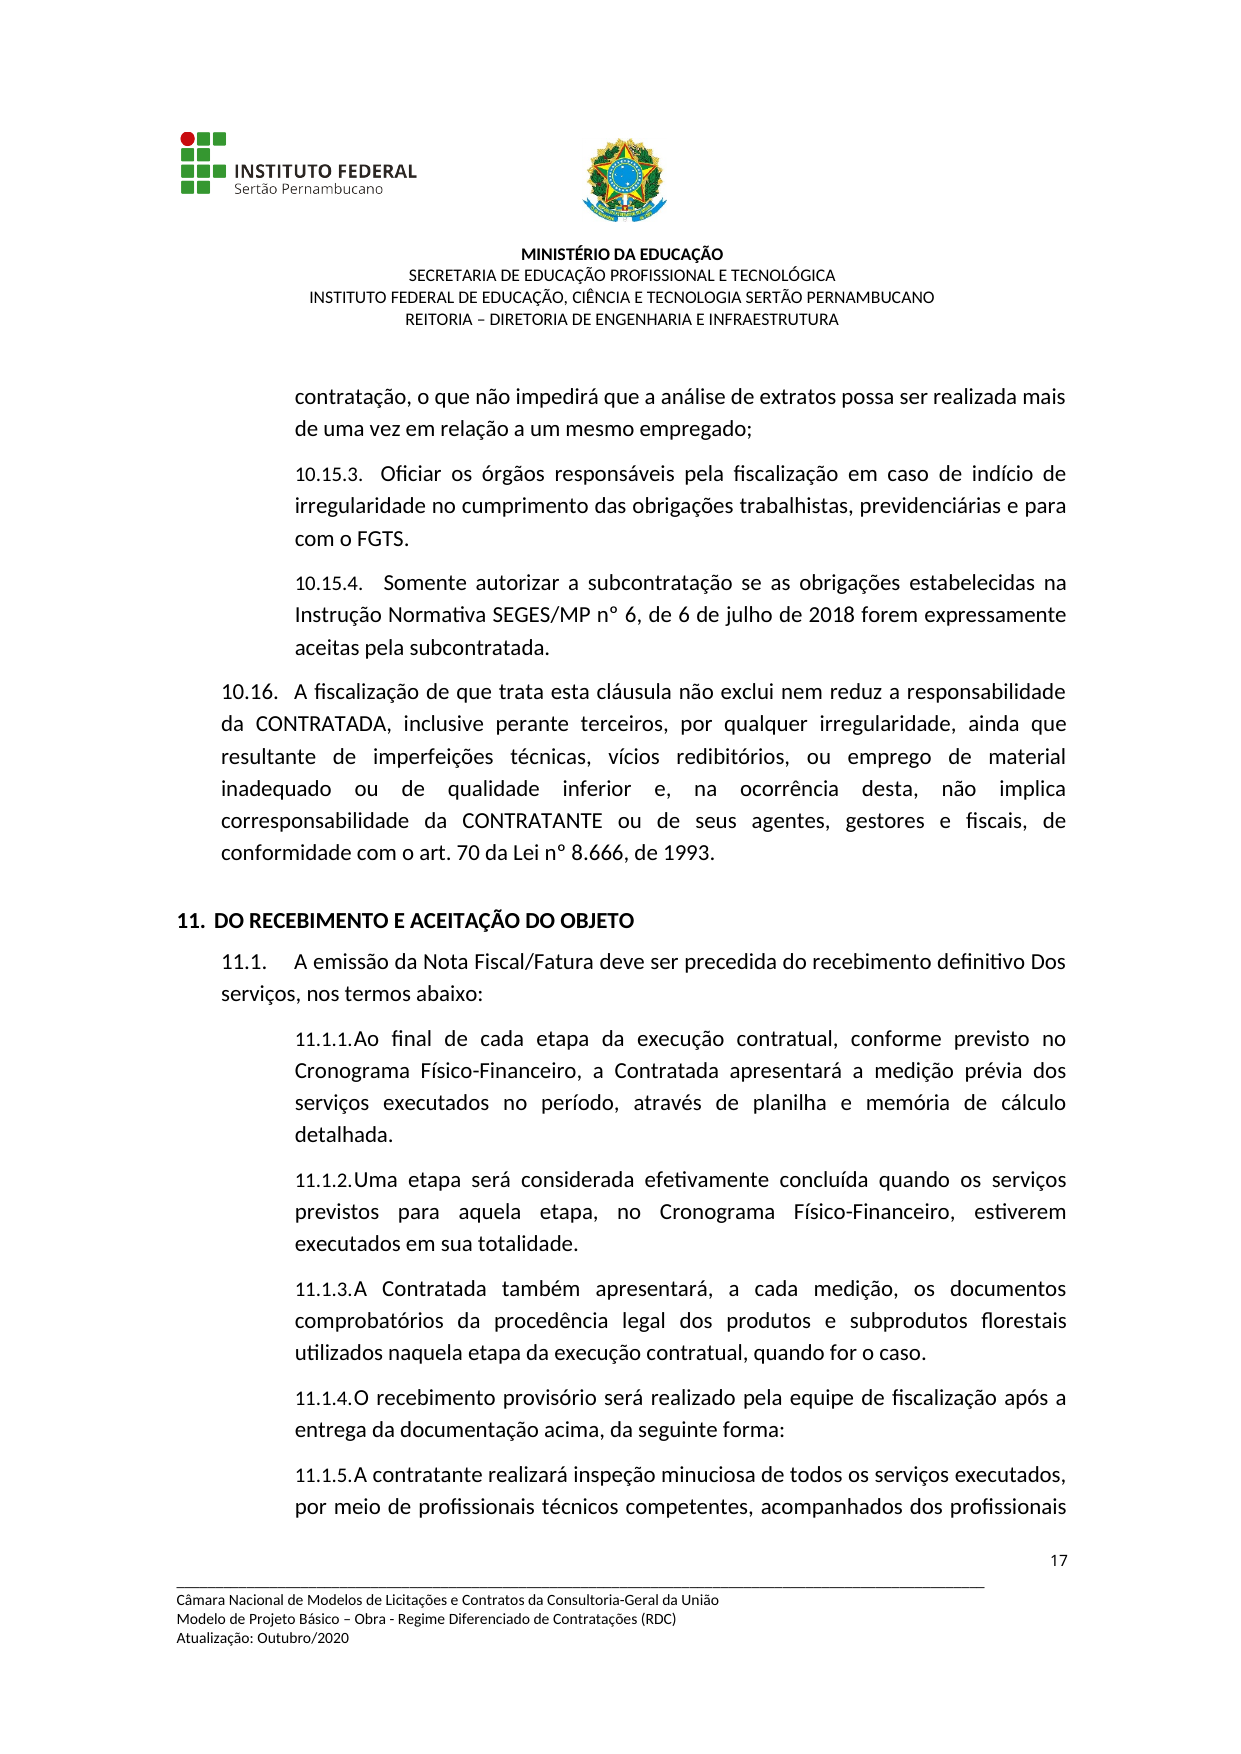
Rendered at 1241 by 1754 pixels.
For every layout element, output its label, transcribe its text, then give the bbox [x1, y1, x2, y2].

list Uma etapa será considerada efetivamente concluída quando os serviços previstos para aquela etapa, no Cronograma Físico-Financeiro, estiverem executados em sua totalidade. [294, 1165, 1068, 1257]
list A Contratada também apresentará, a cada medição, os documentos comprobatórios da procedência legal dos produtos e subprodutos florestais utilizados naquela etapa da execução contratual, quando for o caso. [294, 1274, 1068, 1367]
list O recebimento provisório será realizado pela equipe de fiscalização após a entrega da documentação acima, da seguinte forma: [294, 1383, 1068, 1443]
picture [180, 132, 417, 194]
list Oficiar os órgãos responsáveis pela fiscalização em caso de indício de irregularidade no cumprimento das obrigações trabalhistas, previdenciárias e para com o FGTS. [294, 459, 1068, 552]
list DO RECEBIMENTO E ACEITAÇÃO DO OBJETO [176, 906, 1068, 934]
list Ao final de cada etapa da execução contratual, conforme previsto no Cronograma Físico-Financeiro, a Contratada apresentará a medição prévia dos serviços executados no período, através de planilha e memória de cálculo detalhada. [294, 1024, 1068, 1148]
list Somente autorizar a subcontratação se as obrigações estabelecidas na Instrução Normativa SEGES/MP nº 6, de 6 de julho de 2018 forem expressamente aceitas pela subcontratada. [294, 568, 1068, 661]
list A fiscalização de que trata esta cláusula não exclui nem reduz a responsabilidade da CONTRATADA, inclusive perante terceiros, por qualquer irregularidade, ainda que resultante de imperfeições técnicas, vícios redibitórios, ou emprego de material inadequado ou de qualidade inferior e, na ocorrência desta, não implica corresponsabilidade da CONTRATANTE ou de seus agentes, gestores e fiscais, de conformidade com o art. 70 da Lei nº 8.666, de 1993. [221, 677, 1068, 866]
list A emissão da Nota Fiscal/Fatura deve ser precedida do recebimento definitivo Dos serviços, nos termos abaixo: [221, 947, 1068, 1007]
picture [582, 138, 667, 222]
